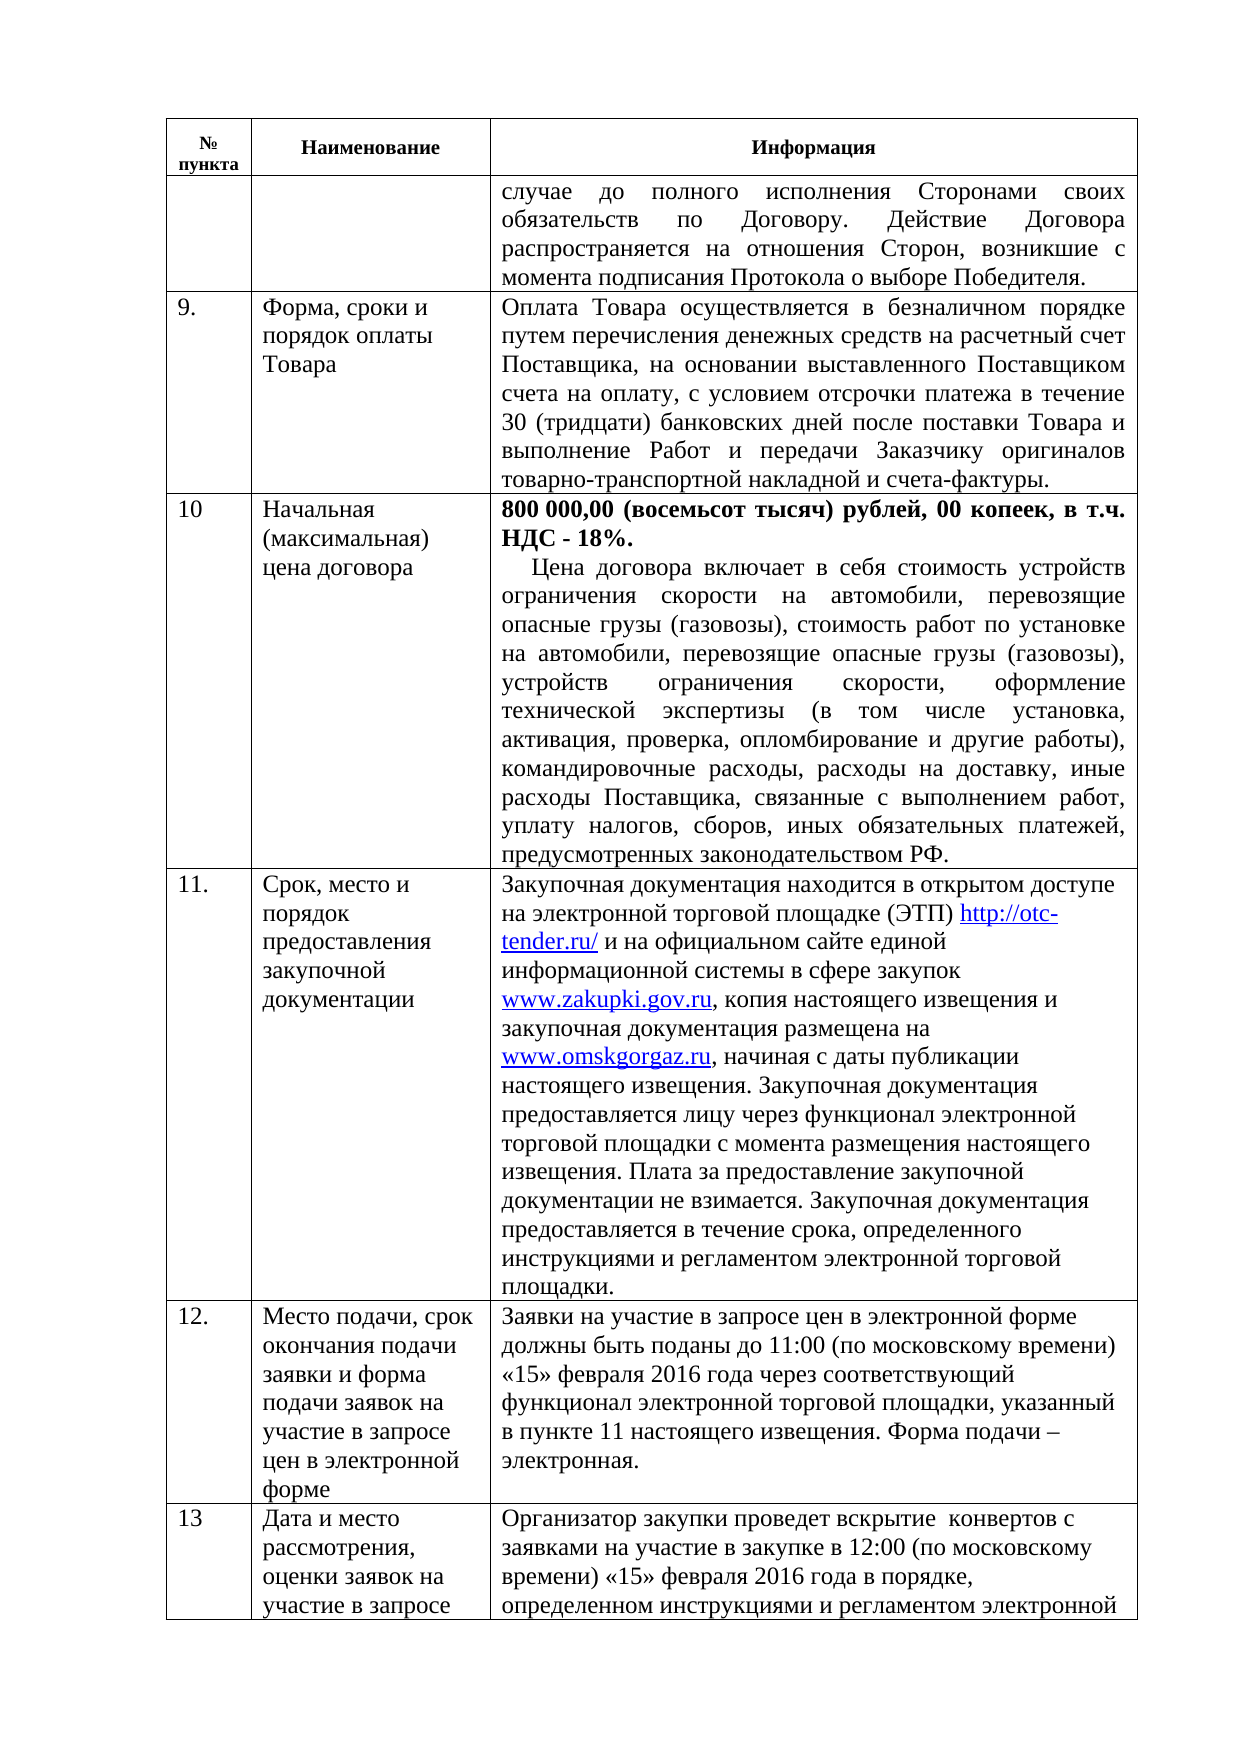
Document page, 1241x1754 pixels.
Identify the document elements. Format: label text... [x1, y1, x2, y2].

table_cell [491, 176, 1137, 291]
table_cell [252, 1504, 490, 1618]
table_cell 8. [167, 176, 251, 291]
table_cell 800 000,00 (восемьсот тысяч) рублей, 00 копеек, в т.ч. НДС - 18%. Цена договора включает в себя стоимость устройств ограничения скорости на автомобили, перевозящие опасные грузы (газовозы), стоимость работ по установке на автомобили, перевозящие опасные грузы (газовозы), устройств ограничения скорости, оформление технической экспертизы (в том числе установка, активация, проверка, опломбирование и другие работы), командировочные расходы, расходы на доставку, иные расходы Поставщика, связанные с выполнением работ, уплату налогов, сборов, иных обязательных платежей, предусмотренных законодательством РФ. [491, 494, 1137, 868]
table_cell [252, 176, 490, 291]
table_header № пункта [167, 119, 251, 175]
table_cell Форма, сроки и порядок оплаты Товара [252, 292, 490, 493]
table_cell Закупочная документация находится в открытом доступе на электронной торговой площадке (ЭТП) http://otc-tender.ru/ и на официальном сайте единой информационной системы в сфере закупок www.zakupki.gov.ru, копия настоящего извещения и закупочная документация размещена на www.omskgorgaz.ru, начиная с даты публикации настоящего извещения. Закупочная документация предоставляется лицу через функционал электронной торговой площадки с момента размещения настоящего извещения. Плата за предоставление закупочной документации не взимается. Закупочная документация предоставляется в течение срока, определенного инструкциями и регламентом электронной торговой площадки. [491, 869, 1137, 1300]
table_cell 9. [167, 292, 251, 493]
table_cell Заявки на участие в запросе цен в электронной форме должны быть поданы до 11:00 (по московскому времени) «15» февраля 2016 года через соответствующий функционал электронной торговой площадки, указанный в пункте 11 настоящего извещения. Форма подачи – электронная. [491, 1301, 1137, 1502]
table_cell Место подачи, срок окончания подачи заявки и форма подачи заявок на участие в запросе цен в электронной форме [252, 1301, 490, 1502]
table_cell 13 [167, 1504, 251, 1618]
table_cell Срок, место и порядок предоставления закупочной документации [252, 869, 490, 1300]
table_cell 10 [167, 494, 251, 868]
table_cell 11. [167, 869, 251, 1300]
table_cell Оплата Товара осуществляется в безналичном порядке путем перечисления денежных средств на расчетный счет Поставщика, на основании выставленного Поставщиком счета на оплату, с условием отсрочки платежа в течение 30 (тридцати) банковских дней после поставки Товара и выполнение Работ и передачи Заказчику оригиналов товарно-транспортной накладной и счета-фактуры. [491, 292, 1137, 493]
table_cell 12. [167, 1301, 251, 1502]
table_cell Начальная (максимальная) цена договора [252, 494, 490, 868]
table_header Информация [491, 119, 1137, 175]
table_header Наименование [252, 119, 490, 175]
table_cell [491, 1504, 1137, 1618]
